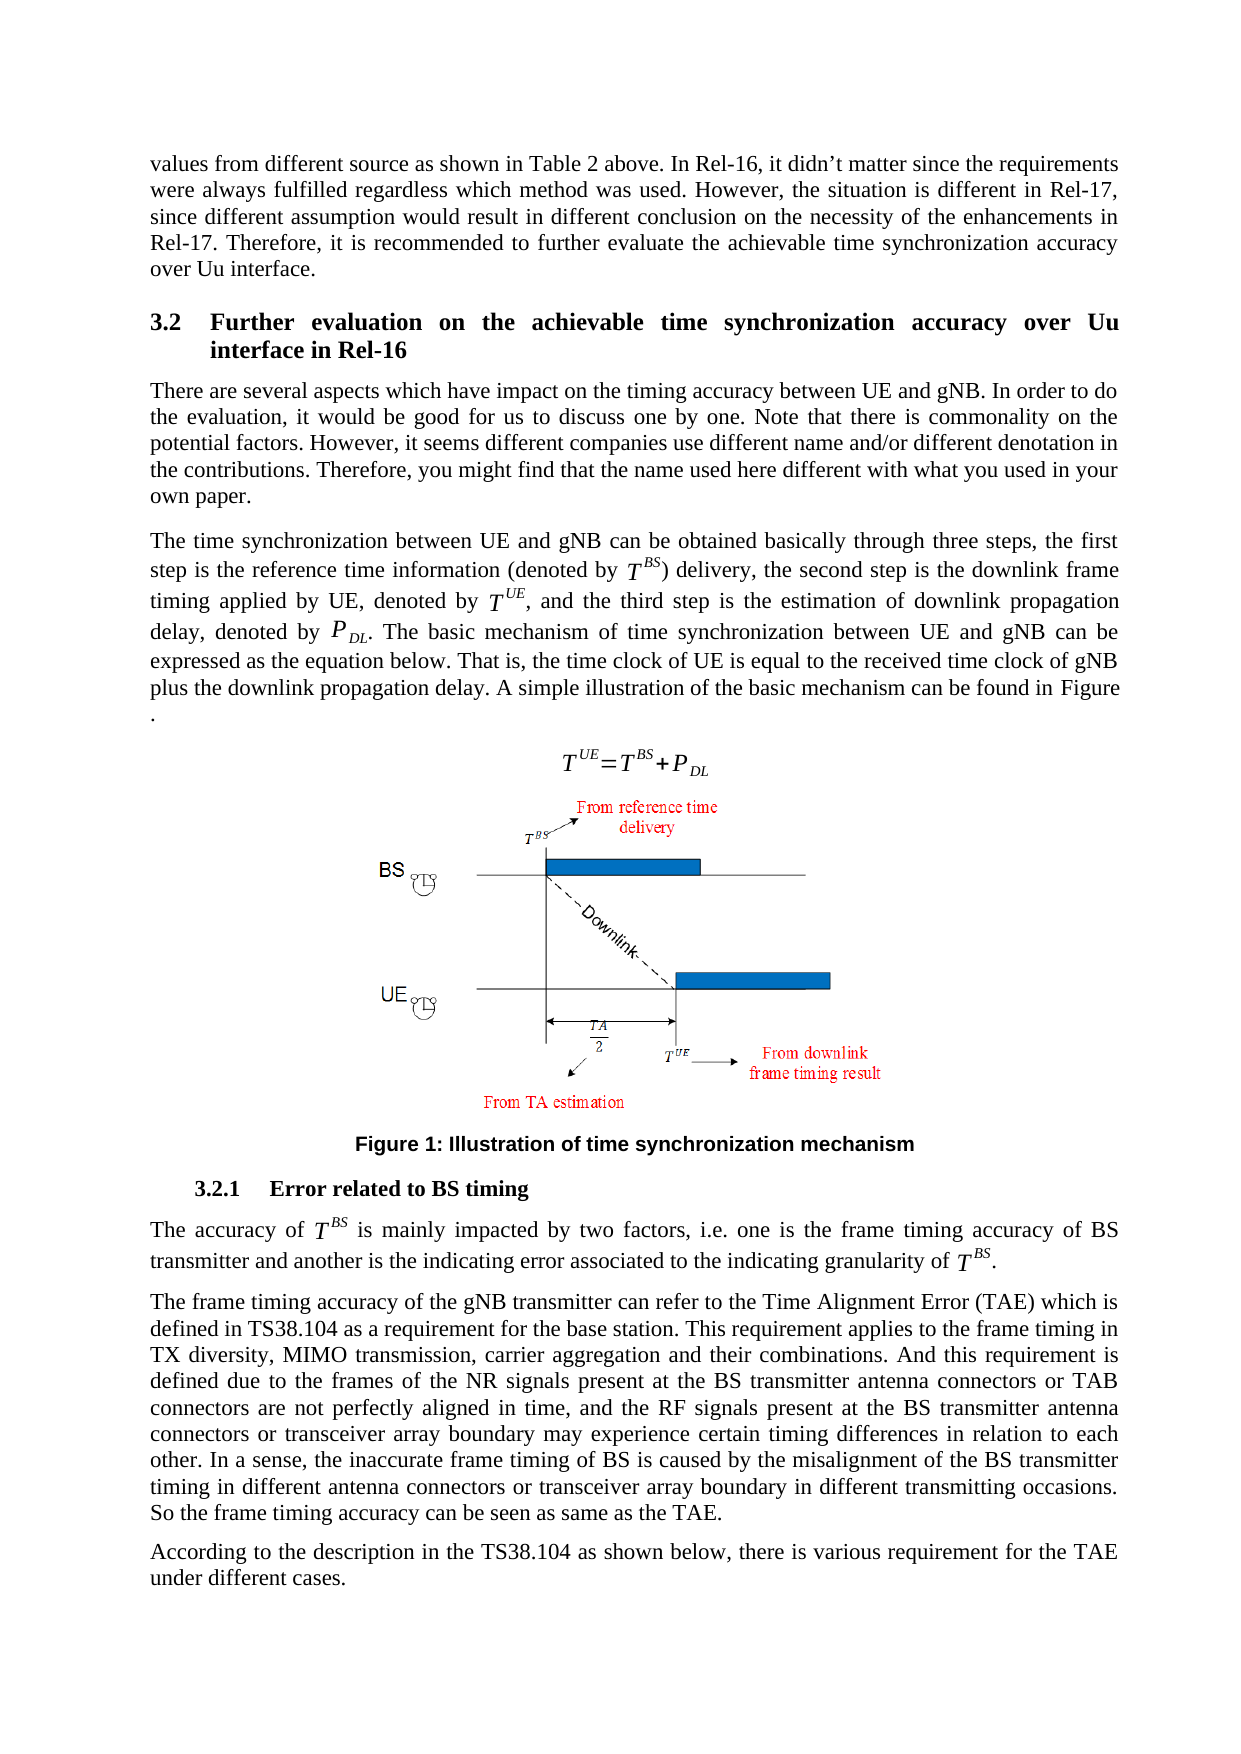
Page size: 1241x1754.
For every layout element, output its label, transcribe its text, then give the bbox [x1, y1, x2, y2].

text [150, 150, 1120, 282]
text There are several aspects which have impact on the timing accuracy between UE and gNB. In order to do the evaluation, it would be good for us to discuss one by one. Note that there is commonality on the potential factors. However, it seems different companies use different name and/or different denotation in the contributions. Therefore, you might find that the name used here different with what you used in your own paper. [150, 377, 1120, 508]
text Figure 1: Illustration of time synchronization mechanism [150, 1132, 1120, 1156]
text The frame timing accuracy of the gNB transmitter can refer to the Time Alignment Error (TAE) which is defined in TS38.104 as a requirement for the base station. This requirement applies to the frame timing in TX diversity, MIMO transmission, carrier aggregation and their combinations. And this requirement is defined due to the frames of the NR signals present at the BS transmitter antenna connectors or TAB connectors are not perfectly aligned in time, and the RF signals present at the BS transmitter antenna connectors or transceiver array boundary may experience certain timing differences in relation to each other. In a sense, the inaccurate frame timing of BS is caused by the misalignment of the BS transmitter timing in different antenna connectors or transceiver array boundary in different transmitting occasions. So the frame timing accuracy can be seen as same as the TAE. [150, 1288, 1120, 1525]
picture [375, 792, 895, 1120]
subtitle Further evaluation on the achievable time synchronization accuracy over Uu interface in Rel-16 [150, 307, 1120, 364]
text According to the description in the TS38.104 as shown below, there is various requirement for the TAE under different cases. [150, 1538, 1120, 1591]
text The time synchronization between UE and gNB can be obtained basically through three steps, the first step is the reference time information (denoted by ) delivery, the second step is the downlink frame timing applied by UE, denoted by , and the third step is the estimation of downlink propagation delay, denoted by . The basic mechanism of time synchronization between UE and gNB can be expressed as the equation below. That is, the time clock of UE is equal to the received time clock of gNB plus the downlink propagation delay. A simple illustration of the basic mechanism can be found in Figure 1. [150, 527, 1120, 726]
subtitle Error related to BS timing [194, 1174, 1120, 1201]
text The accuracy of is mainly impacted by two factors, i.e. one is the frame timing accuracy of BS transmitter and another is the indicating error associated to the indicating granularity of . [150, 1213, 1120, 1276]
